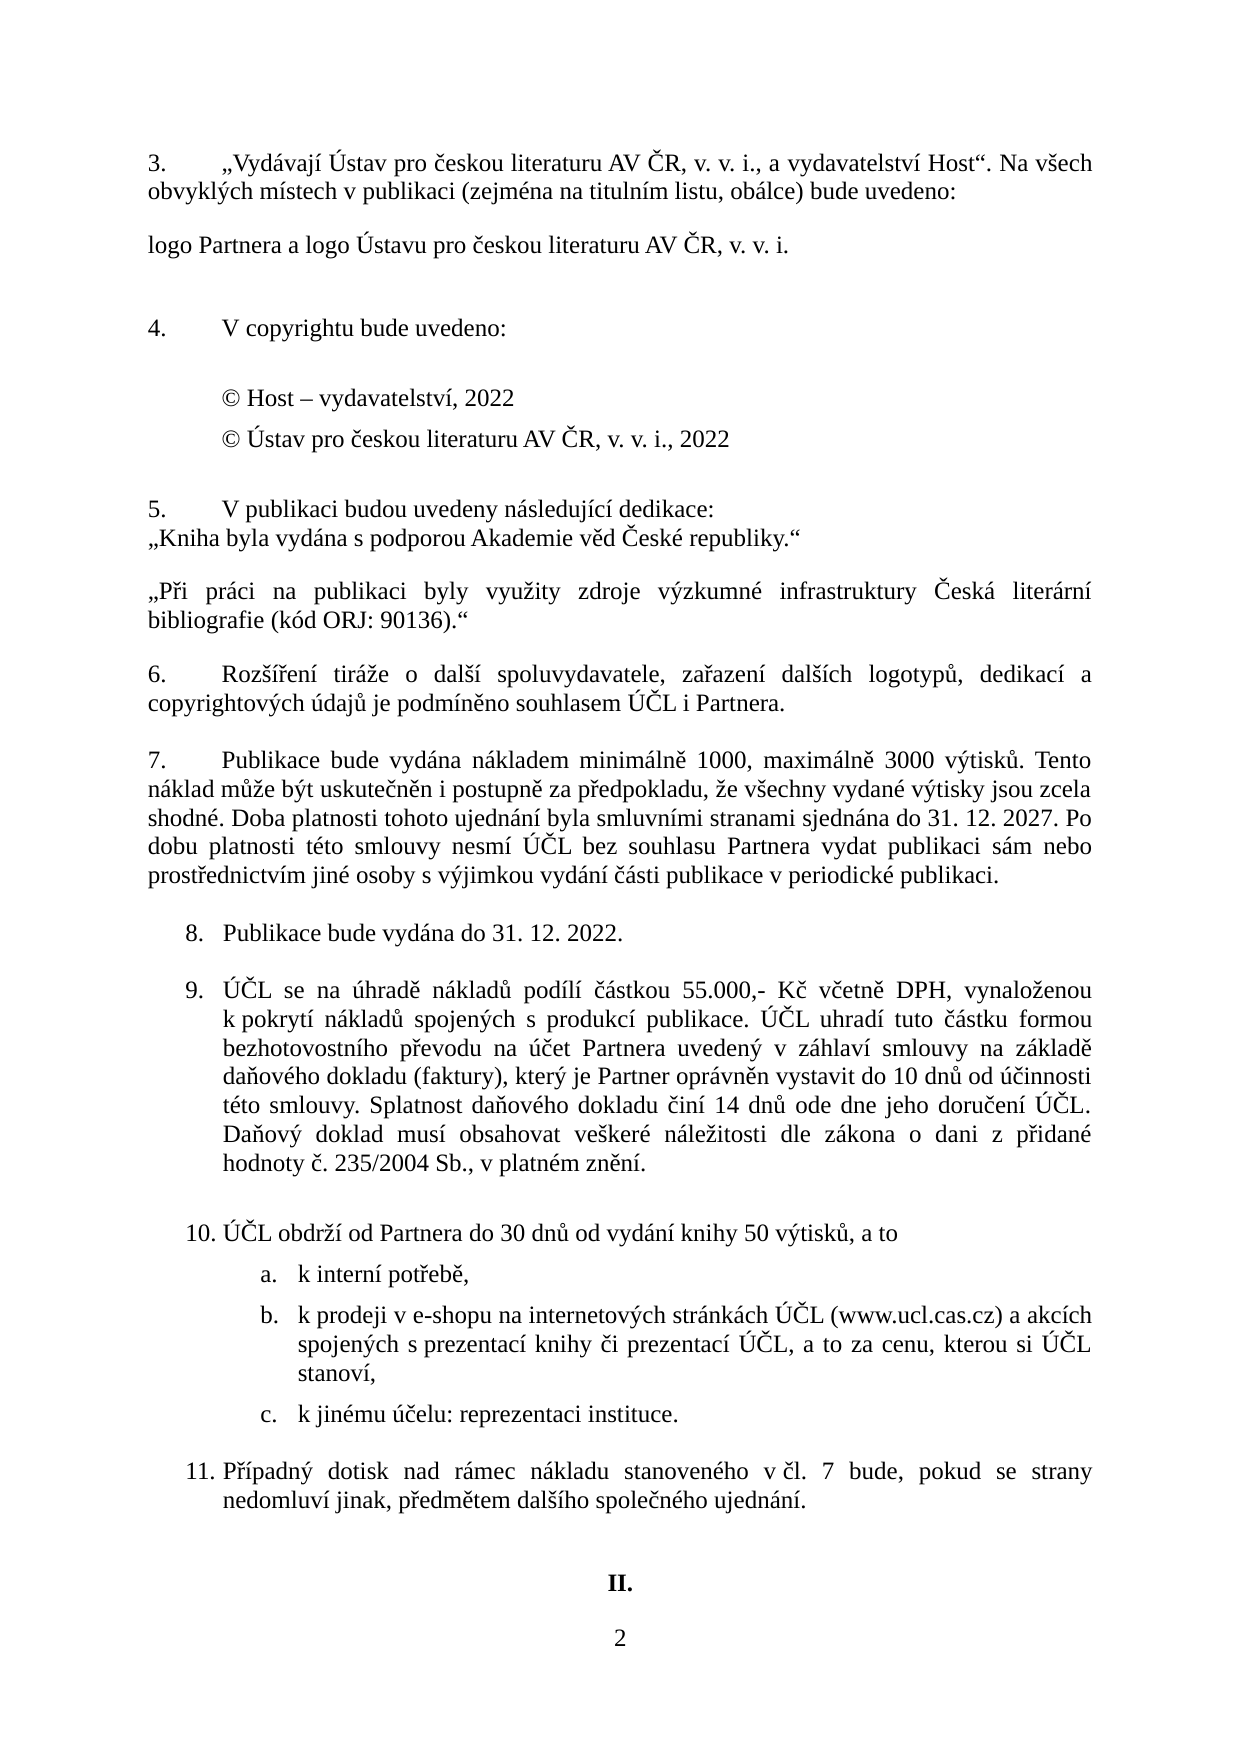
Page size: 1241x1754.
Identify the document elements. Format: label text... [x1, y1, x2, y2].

list Publikace bude vydána do 31. 12. 2022. [185, 918, 1093, 946]
text © Host – vydavatelství, 2022 [148, 383, 1093, 411]
list 7. Publikace bude vydána nákladem minimálně 1000, maximálně 3000 výtisků. Tento náklad může být uskutečněn i postupně za předpokladu, že všechny vydané výtisky jsou zcela shodné. Doba platnosti tohoto ujednání byla smluvními stranami sjednána do 31. 12. 2027. Po dobu platnosti této smlouvy nesmí ÚČL bez souhlasu Partnera vydat publikaci sám nebo prostřednictvím jiné osoby s výjimkou vydání části publikace v periodické publikaci. [148, 745, 1093, 889]
text 5. V publikaci budou uvedeny následující dedikace: [148, 494, 1093, 523]
text © Ústav pro českou literaturu AV ČR, v. v. i., 2022 [148, 424, 1093, 453]
list k interní potřebě, [260, 1259, 1093, 1288]
text II. [148, 1568, 1093, 1596]
list ÚČL se na úhradě nákladů podílí částkou 55.000,- Kč včetně DPH, vynaloženou k pokrytí nákladů spojených s produkcí publikace. ÚČL uhradí tuto částku formou bezhotovostního převodu na účet Partnera uvedený v záhlaví smlouvy na základě daňového dokladu (faktury), který je Partner oprávněn vystavit do 10 dnů od účinnosti této smlouvy. Splatnost daňového dokladu činí 14 dnů ode dne jeho doručení ÚČL. Daňový doklad musí obsahovat veškeré náležitosti dle zákona o dani z přidané hodnoty č. 235/2004 Sb., v platném znění. [185, 975, 1093, 1176]
list k jinému účelu: reprezentaci instituce. [260, 1399, 1093, 1428]
list Případný dotisk nad rámec nákladu stanoveného v čl. 7 bude, pokud se strany nedomluví jinak, předmětem dalšího společného ujednání. [185, 1456, 1093, 1514]
list k prodeji v e-shopu na internetových stránkách ÚČL (www.ucl.cas.cz) a akcích spojených s prezentací knihy či prezentací ÚČL, a to za cenu, kterou si ÚČL stanoví, [260, 1300, 1093, 1386]
list ÚČL obdrží od Partnera do 30 dnů od vydání knihy 50 výtisků, a to [185, 1218, 1093, 1246]
text 6. Rozšíření tiráže o další spoluvydavatele, zařazení dalších logotypů, dedikací a copyrightových údajů je podmíněno souhlasem ÚČL i Partnera. [148, 659, 1093, 716]
list „Vydávají Ústav pro českou literaturu AV ČR, v. v. i., a vydavatelství Host“. Na všech obvyklých místech v publikaci (zejména na titulním listu, obálce) bude uvedeno: [148, 148, 1093, 205]
list V copyrightu bude uvedeno: [148, 313, 1093, 341]
text „Při práci na publikaci byly využity zdroje výzkumné infrastruktury Česká literární bibliografie (kód ORJ: 90136).“ [148, 576, 1093, 634]
text logo Partnera a logo Ústavu pro českou literaturu AV ČR, v. v. i. [148, 230, 1093, 259]
text „Kniha byla vydána s podporou Akademie věd České republiky.“ [148, 523, 1093, 551]
